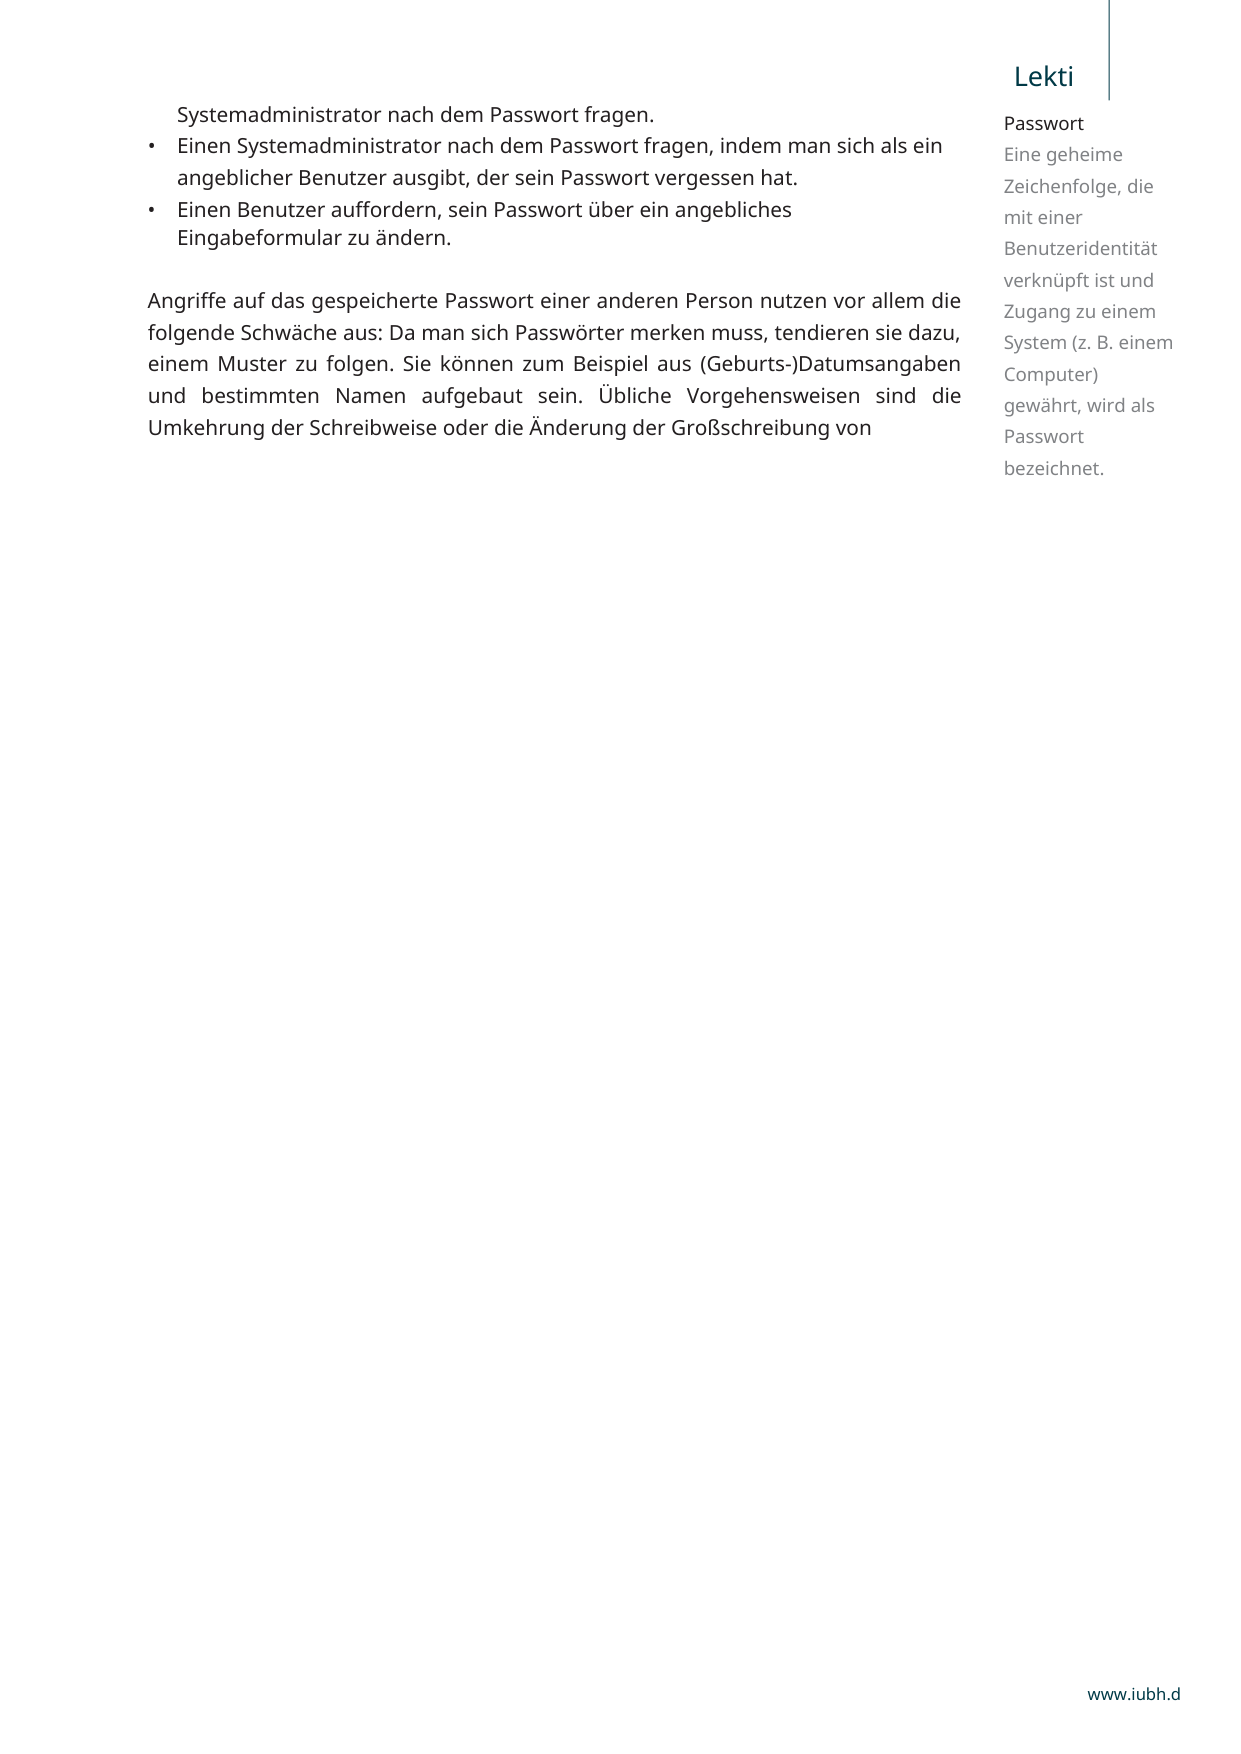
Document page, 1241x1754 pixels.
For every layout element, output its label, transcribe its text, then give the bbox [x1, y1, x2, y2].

text Angriffe auf das gespeicherte Passwort einer anderen Person nutzen vor allem die folgende Schwäche aus: Da man sich Passwörter merken muss, tendieren sie dazu, einem Muster zu folgen. Sie können zum Beispiel aus (Geburts-)Datumsangaben und bestimmten Namen aufgebaut sein. Übliche Vorgehensweisen sind die Umkehrung der Schreibweise oder die Änderung der Großschreibung von [147, 286, 962, 441]
picture [1146, 1687, 1150, 1700]
list Einen Benutzer per E-Mail oder am Telefon als Systemadministrator nach dem Passwort fragen. [148, 100, 933, 128]
list Einen Benutzer auffordern, sein Passwort über ein angebliches Eingabeformular zu ändern. [147, 195, 962, 252]
text Eine geheime Zeichenfolge, die mit einer Benutzeridentität verknüpft ist und Zugang zu einem System (z. B. einem Computer) gewährt, wird als Passwort bezeichnet. [1003, 142, 1179, 481]
list Einen Systemadministrator nach dem Passwort fragen, indem man sich als ein angeblicher Benutzer ausgibt, der sein Passwort vergessen hat. [148, 132, 946, 192]
text Passwort [1003, 110, 1215, 136]
